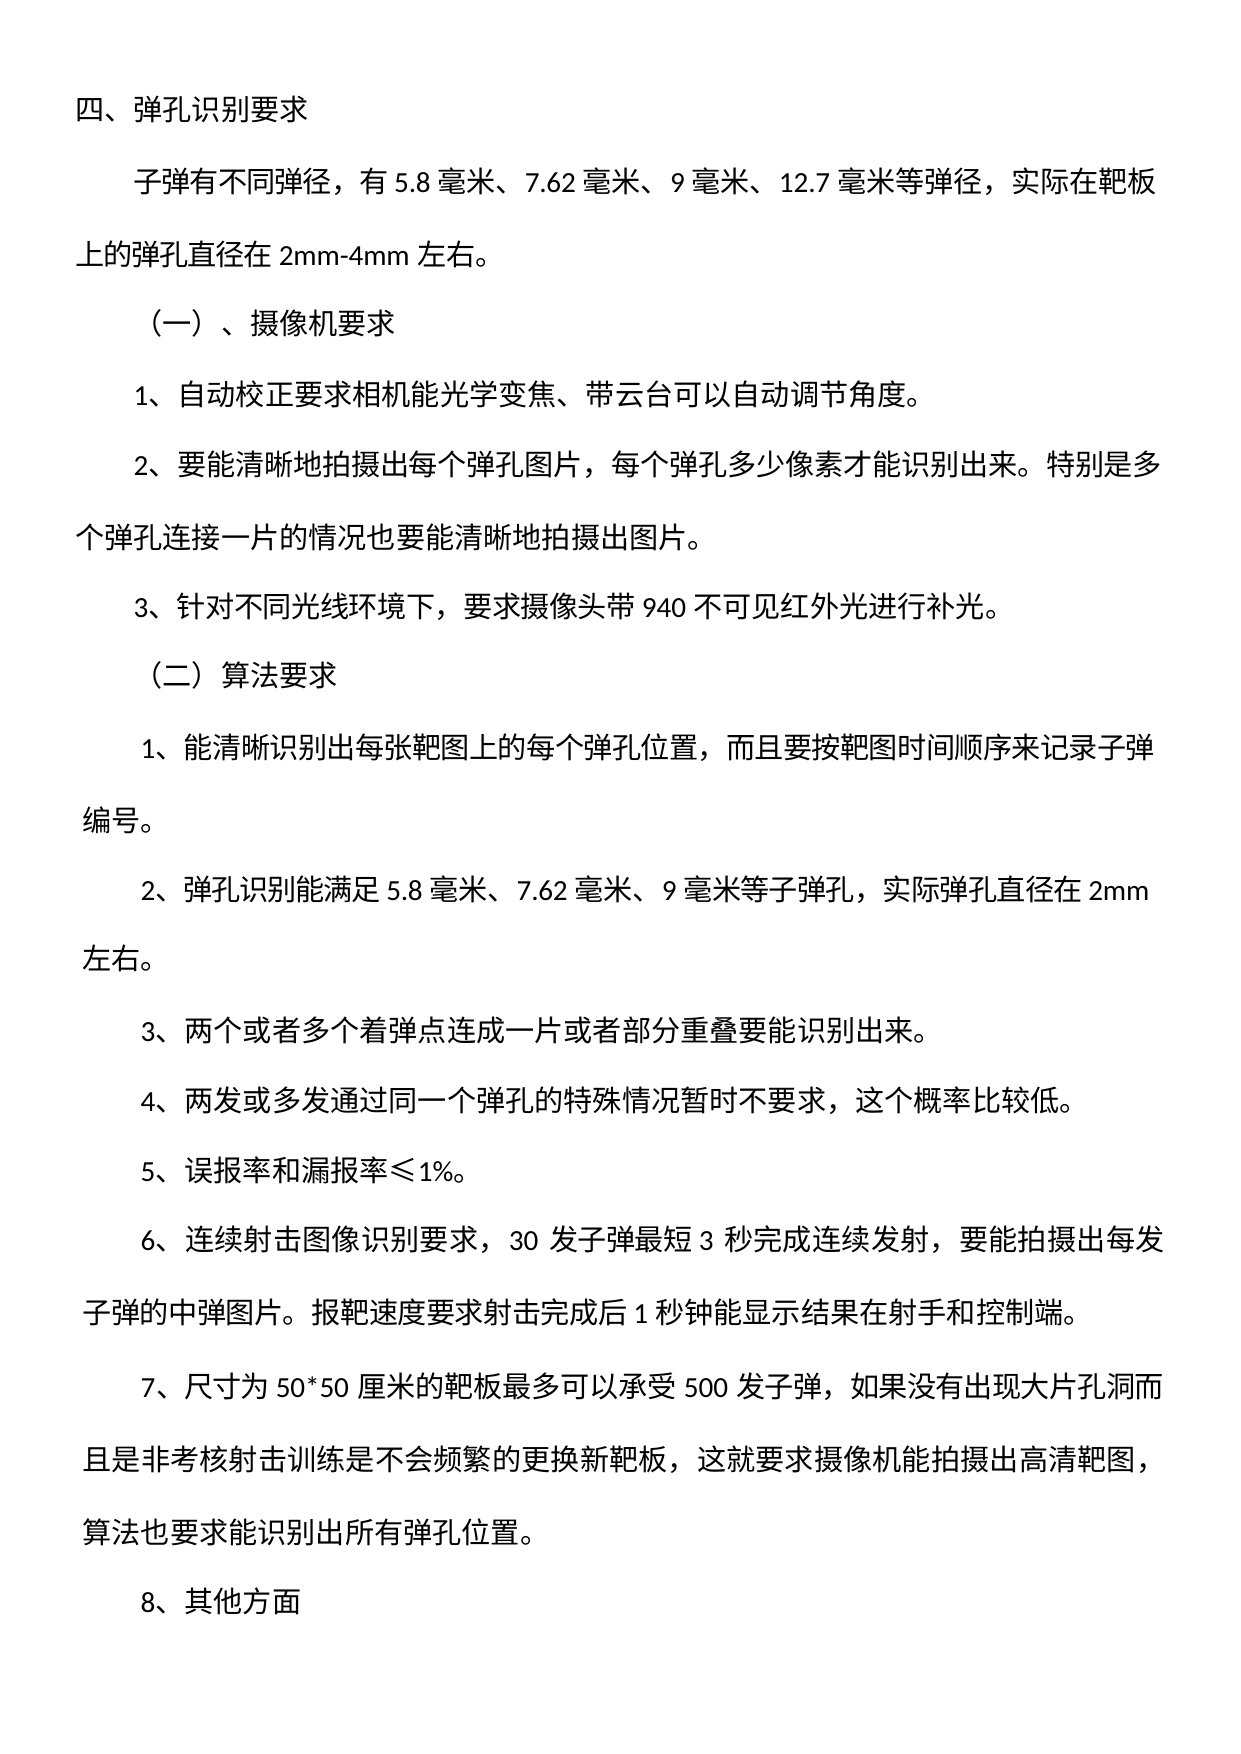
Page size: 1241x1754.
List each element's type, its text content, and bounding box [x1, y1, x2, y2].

text 1、能清晰识别出每张靶图上的每个弹孔位置，而且要按靶图时间顺序来记录子弹编号。 [82, 724, 1166, 840]
text 8、其他方面 [140, 1583, 1190, 1620]
text 7、尺寸为 50*50 厘米的靶板最多可以承受 500 发子弹，如果没有出现大片孔洞而且是非考核射击训练是不会频繁的更换新靶板，这就要求摄像机能拍摄出高清靶图， 算法也要求能识别出所有弹孔位置。 [82, 1363, 1166, 1552]
text 2、弹孔识别能满足 5.8 毫米、7.62 毫米、9 毫米等子弹孔，实际弹孔直径在 2mm [140, 871, 1190, 908]
text （二）算法要求 [133, 653, 1190, 695]
text 4、两发或多发通过同一个弹孔的特殊情况暂时不要求，这个概率比较低。 [140, 1077, 1190, 1119]
text 四、弹孔识别要求 [75, 87, 1190, 129]
text 子弹有不同弹径，有 5.8 毫米、7.62 毫米、9 毫米、12.7 毫米等弹径，实际在靶板上的弹孔直径在 2mm-4mm 左右。 [75, 159, 1166, 274]
text 6、连续射击图像识别要求，30 发子弹最短 3 秒完成连续发射，要能拍摄出每发子弹的中弹图片。报靶速度要求射击完成后 1 秒钟能显示结果在射手和控制端。 [82, 1217, 1165, 1332]
text 左右。 [82, 936, 1190, 978]
text 2、要能清晰地拍摄出每个弹孔图片，每个弹孔多少像素才能识别出来。特别是多个弹孔连接一片的情况也要能清晰地拍摄出图片。 [75, 442, 1166, 557]
text （一）、摄像机要求 [133, 305, 1190, 342]
text 5、误报率和漏报率≤1%。 [140, 1147, 1190, 1189]
text 3、两个或者多个着弹点连成一片或者部分重叠要能识别出来。 [140, 1007, 1190, 1049]
text 3、针对不同光线环境下，要求摄像头带 940 不可见红外光进行补光。 [133, 588, 1190, 625]
text 1、自动校正要求相机能光学变焦、带云台可以自动调节角度。 [133, 372, 1190, 414]
